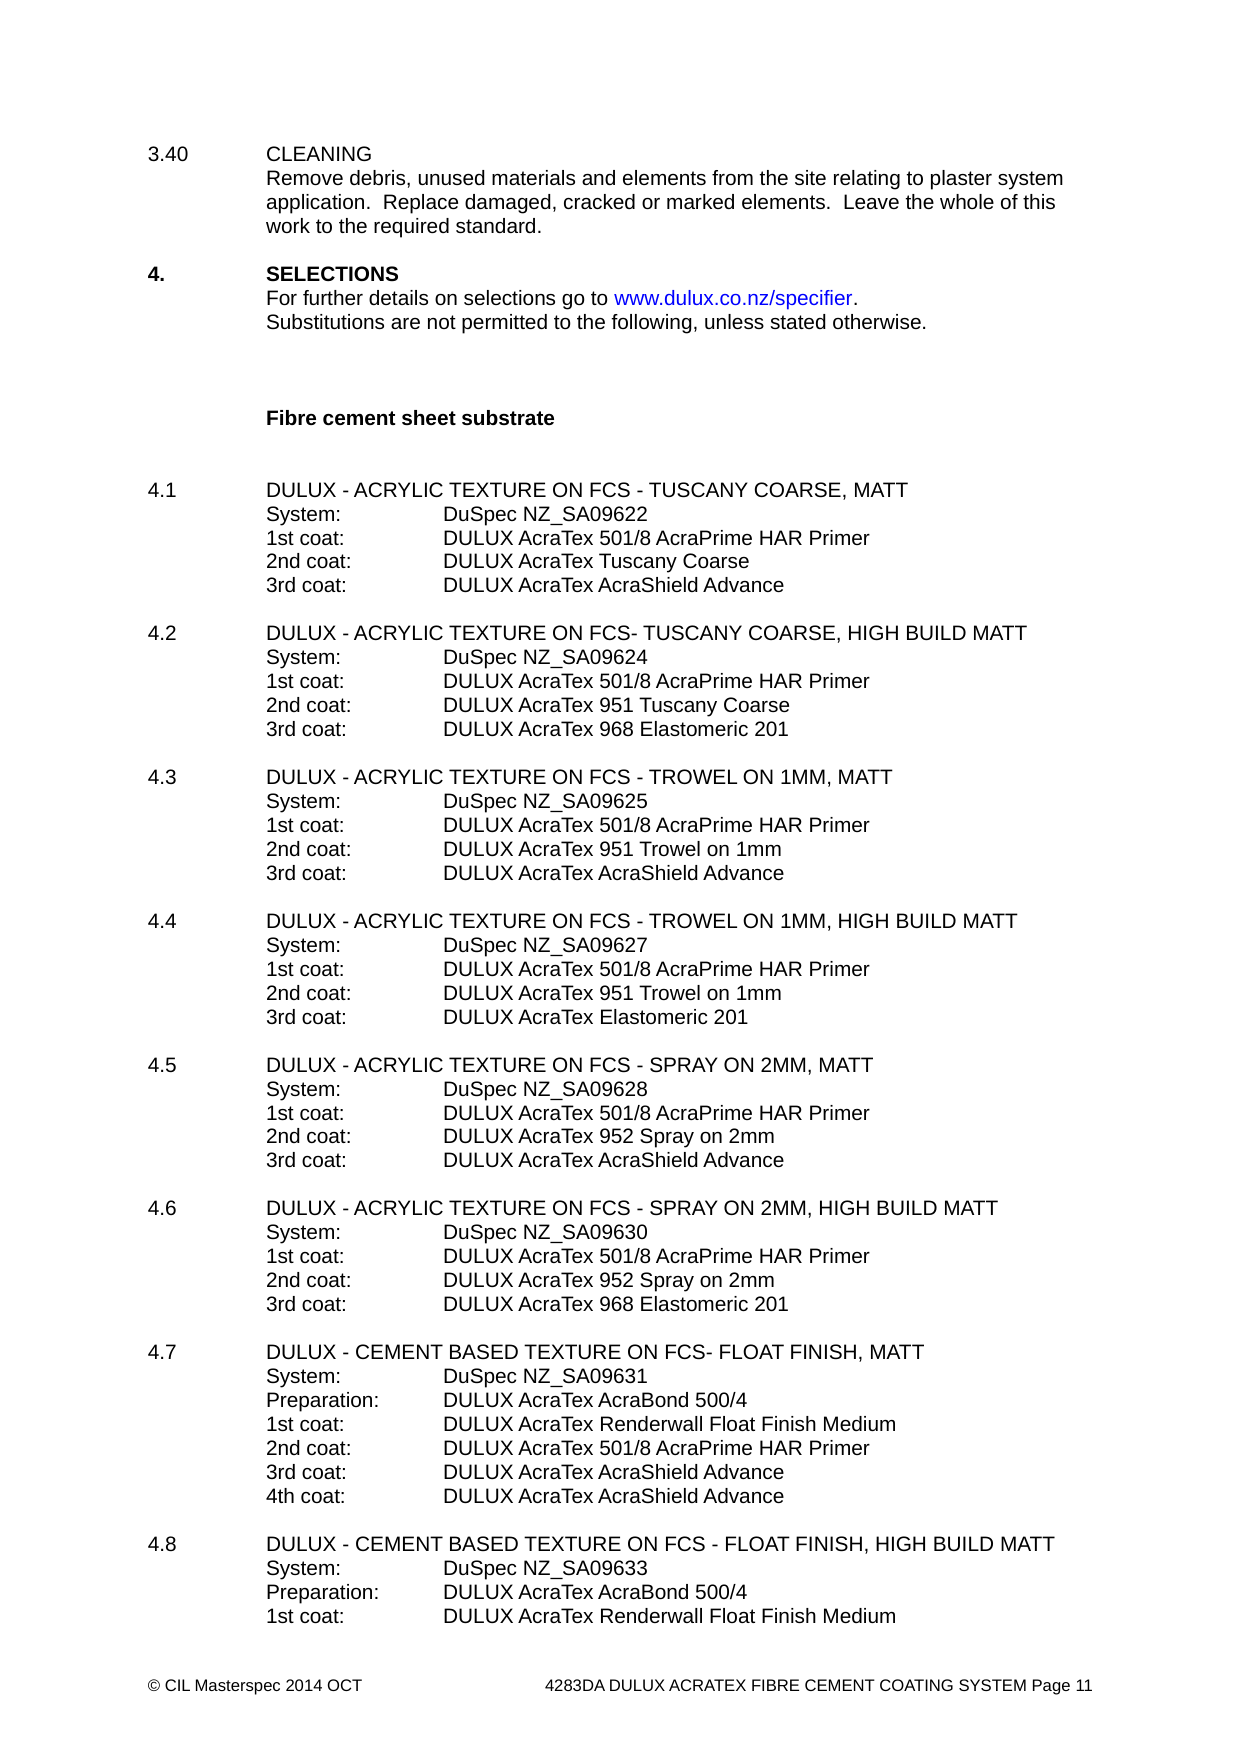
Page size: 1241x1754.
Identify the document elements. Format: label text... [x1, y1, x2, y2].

text Preparation: DULUX AcraTex AcraBond 500/4 [148, 1579, 1093, 1603]
text Substitutions are not permitted to the following, unless stated otherwise. [148, 310, 1093, 334]
text 1st coat: DULUX AcraTex 501/8 AcraPrime HAR Primer [148, 669, 1093, 693]
text 3rd coat: DULUX AcraTex AcraShield Advance [148, 861, 1093, 885]
text System: DuSpec NZ_SA09624 [148, 645, 1093, 669]
text System: DuSpec NZ_SA09622 [148, 501, 1093, 525]
subtitle 4. SELECTIONS [148, 262, 1093, 286]
subtitle 4.6 DULUX - ACRYLIC TEXTURE ON FCS - SPRAY ON 2MM, HIGH BUILD MATT [148, 1196, 1093, 1220]
text System: DuSpec NZ_SA09628 [148, 1076, 1093, 1100]
subtitle 3.40 CLEANING [148, 142, 1093, 166]
text System: DuSpec NZ_SA09627 [148, 933, 1093, 957]
text 3rd coat: DULUX AcraTex 968 Elastomeric 201 [148, 1292, 1093, 1316]
subtitle 4.1 DULUX - ACRYLIC TEXTURE ON FCS - TUSCANY COARSE, MATT [148, 477, 1093, 501]
text 2nd coat: DULUX AcraTex 501/8 AcraPrime HAR Primer [148, 1436, 1093, 1460]
text 3rd coat: DULUX AcraTex AcraShield Advance [148, 1148, 1093, 1172]
subtitle 4.7 DULUX - CEMENT BASED TEXTURE ON FCS- FLOAT FINISH, MATT [148, 1340, 1093, 1364]
text Preparation: DULUX AcraTex AcraBond 500/4 [148, 1388, 1093, 1412]
subtitle 4.3 DULUX - ACRYLIC TEXTURE ON FCS - TROWEL ON 1MM, MATT [148, 765, 1093, 789]
text 1st coat: DULUX AcraTex 501/8 AcraPrime HAR Primer [148, 813, 1093, 837]
text 1st coat: DULUX AcraTex 501/8 AcraPrime HAR Primer [148, 525, 1093, 549]
text 2nd coat: DULUX AcraTex 951 Tuscany Coarse [148, 693, 1093, 717]
text 2nd coat: DULUX AcraTex 951 Trowel on 1mm [148, 981, 1093, 1004]
text System: DuSpec NZ_SA09630 [148, 1220, 1093, 1244]
text 4th coat: DULUX AcraTex AcraShield Advance [148, 1484, 1093, 1508]
text 2nd coat: DULUX AcraTex 952 Spray on 2mm [148, 1124, 1093, 1148]
text 1st coat: DULUX AcraTex 501/8 AcraPrime HAR Primer [148, 1244, 1093, 1268]
text Remove debris, unused materials and elements from the site relating to plaster system application. Replace damaged, cracked or marked elements. Leave the whole of this work to the required standard. [148, 166, 1093, 238]
text 1st coat: DULUX AcraTex 501/8 AcraPrime HAR Primer [148, 957, 1093, 981]
subtitle 4.8 DULUX - CEMENT BASED TEXTURE ON FCS - FLOAT FINISH, HIGH BUILD MATT [148, 1532, 1093, 1556]
text 3rd coat: DULUX AcraTex AcraShield Advance [148, 573, 1093, 597]
text 3rd coat: DULUX AcraTex Elastomeric 201 [148, 1004, 1093, 1028]
text 1st coat: DULUX AcraTex Renderwall Float Finish Medium [148, 1603, 1093, 1627]
text 3rd coat: DULUX AcraTex AcraShield Advance [148, 1460, 1093, 1484]
text System: DuSpec NZ_SA09631 [148, 1364, 1093, 1388]
text 1st coat: DULUX AcraTex Renderwall Float Finish Medium [148, 1412, 1093, 1436]
text 2nd coat: DULUX AcraTex 951 Trowel on 1mm [148, 837, 1093, 861]
text 2nd coat: DULUX AcraTex Tuscany Coarse [148, 549, 1093, 573]
text 3rd coat: DULUX AcraTex 968 Elastomeric 201 [148, 717, 1093, 741]
subtitle 4.5 DULUX - ACRYLIC TEXTURE ON FCS - SPRAY ON 2MM, MATT [148, 1052, 1093, 1076]
text System: DuSpec NZ_SA09633 [148, 1556, 1093, 1579]
subtitle 4.4 DULUX - ACRYLIC TEXTURE ON FCS - TROWEL ON 1MM, HIGH BUILD MATT [148, 909, 1093, 933]
text For further details on selections go to www.dulux.co.nz/specifier. [148, 286, 1093, 310]
subtitle 4.2 DULUX - ACRYLIC TEXTURE ON FCS- TUSCANY COARSE, HIGH BUILD MATT [148, 621, 1093, 645]
text 1st coat: DULUX AcraTex 501/8 AcraPrime HAR Primer [148, 1100, 1093, 1124]
text System: DuSpec NZ_SA09625 [148, 789, 1093, 813]
text Fibre cement sheet substrate [148, 406, 1093, 429]
text 2nd coat: DULUX AcraTex 952 Spray on 2mm [148, 1268, 1093, 1292]
